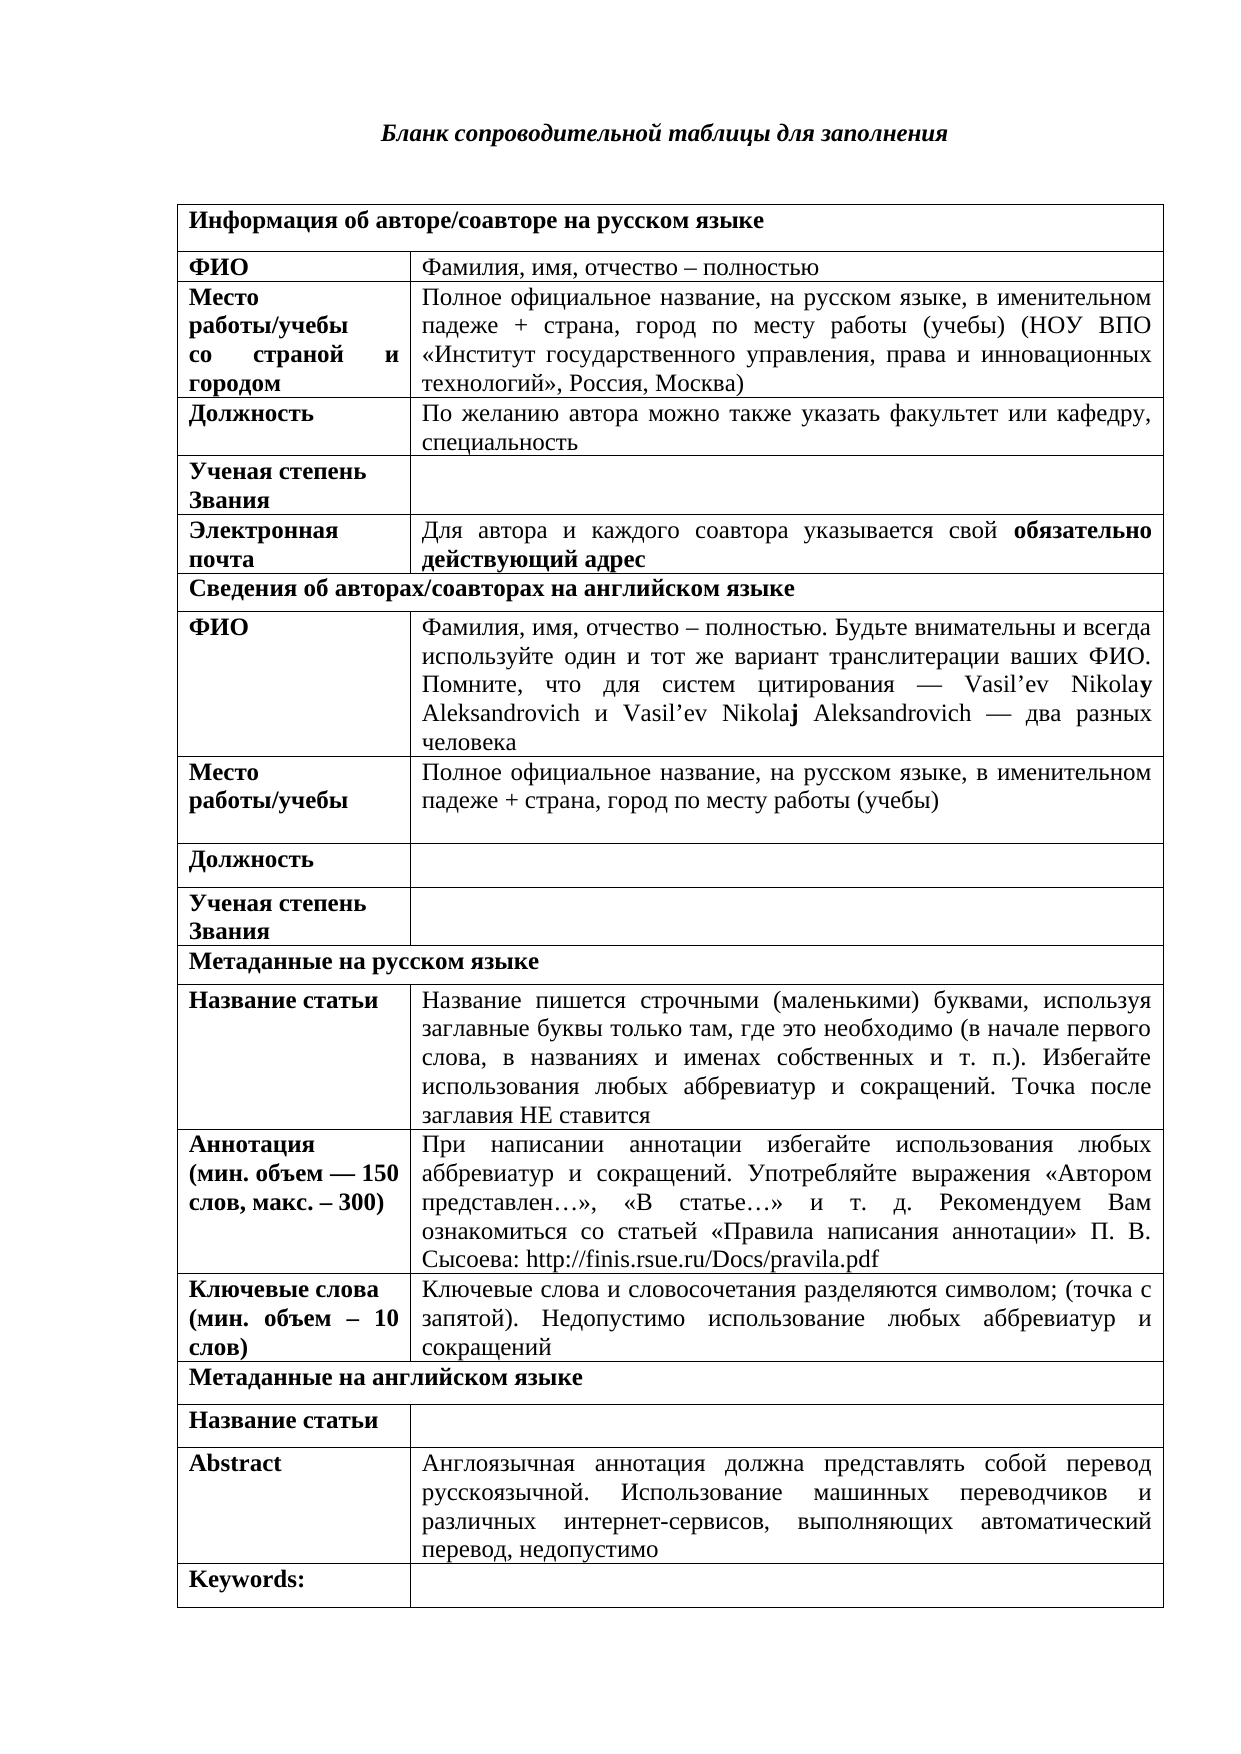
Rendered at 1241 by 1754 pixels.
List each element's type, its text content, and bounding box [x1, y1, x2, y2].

table_cell Фамилия, имя, отчество – полностью [411, 252, 1163, 281]
table_cell Сведения об авторах/соавторах на английском языке [178, 574, 1163, 611]
table_cell Электронная почта [178, 515, 410, 572]
table_cell Abstract [178, 1448, 410, 1563]
table_cell Место работы/учебы [178, 757, 410, 843]
table_cell [411, 844, 1163, 887]
table_cell Должность [178, 398, 410, 455]
table_cell Фамилия, имя, отчество – полностью. Будьте внимательны и всегда используйте один и тот же вариант транслитерации ваших ФИО. Помните, что для систем цитирования — Vasil’ev Nikolay Aleksandrovich и Vasil’ev Nikolaj Aleksandrovich — два разных человека [411, 612, 1163, 756]
table_cell Для автора и каждого соавтора указывается свой обязательно действующий адрес [411, 515, 1163, 572]
table_cell Метаданные на английском языке [178, 1362, 1163, 1404]
table_cell ФИО [178, 252, 410, 281]
table_cell Ключевые слова и словосочетания разделяются символом; (точка с запятой). Недопустимо использование любых аббревиатур и сокращений [411, 1274, 1163, 1361]
table_cell Название статьи [178, 1405, 410, 1447]
table_cell Keywords: [178, 1564, 410, 1607]
table_cell Полное официальное название, на русском языке, в именительном падеже + страна, город по месту работы (учебы) (НОУ ВПО «Институт государственного управления, права и инновационных технологий», Россия, Москва) [411, 282, 1163, 397]
table_cell Место работы/учебы со страной и городом [178, 282, 410, 397]
table_cell Ученая степень Звания [178, 888, 410, 945]
table_cell Англоязычная аннотация должна представлять собой перевод русскоязычной. Использование машинных переводчиков и различных интернет-сервисов, выполняющих автоматический перевод, недопустимо [411, 1448, 1163, 1563]
table_cell [411, 456, 1163, 514]
table_cell По желанию автора можно также указать факультет или кафедру, специальность [411, 398, 1163, 455]
table_cell При написании аннотации избегайте использования любых аббревиатур и сокращений. Употребляйте выражения «Автором представлен…», «В статье…» и т. д. Рекомендуем Вам ознакомиться со статьей «Правила написания аннотации» П. В. Сысоева: http://finis.rsue.ru/Docs/pravila.pdf [411, 1130, 1163, 1273]
table_cell Полное официальное название, на русском языке, в именительном падеже + страна, город по месту работы (учебы) [411, 757, 1163, 843]
table_cell ФИО [178, 612, 410, 756]
table_cell Название статьи [178, 985, 410, 1128]
table_header Информация об авторе/соавторе на русском языке [178, 205, 1163, 251]
table_cell Метаданные на русском языке [178, 946, 1163, 984]
table_cell Должность [178, 844, 410, 887]
table_cell Аннотация (мин. объем — 150 слов, макс. – 300) [178, 1130, 410, 1273]
text Бланк сопроводительной таблицы для заполнения [177, 118, 1152, 147]
table_cell Название пишется строчными (маленькими) буквами, используя заглавные буквы только там, где это необходимо (в начале первого слова, в названиях и именах собственных и т. п.). Избегайте использования любых аббревиатур и сокращений. Точка после заглавия НЕ ставится [411, 985, 1163, 1128]
table_cell Ключевые слова (мин. объем – 10 слов) [178, 1274, 410, 1361]
table_cell [411, 1564, 1163, 1607]
table_cell Ученая степень Звания [178, 456, 410, 514]
table_cell [411, 888, 1163, 945]
table_cell [411, 1405, 1163, 1447]
